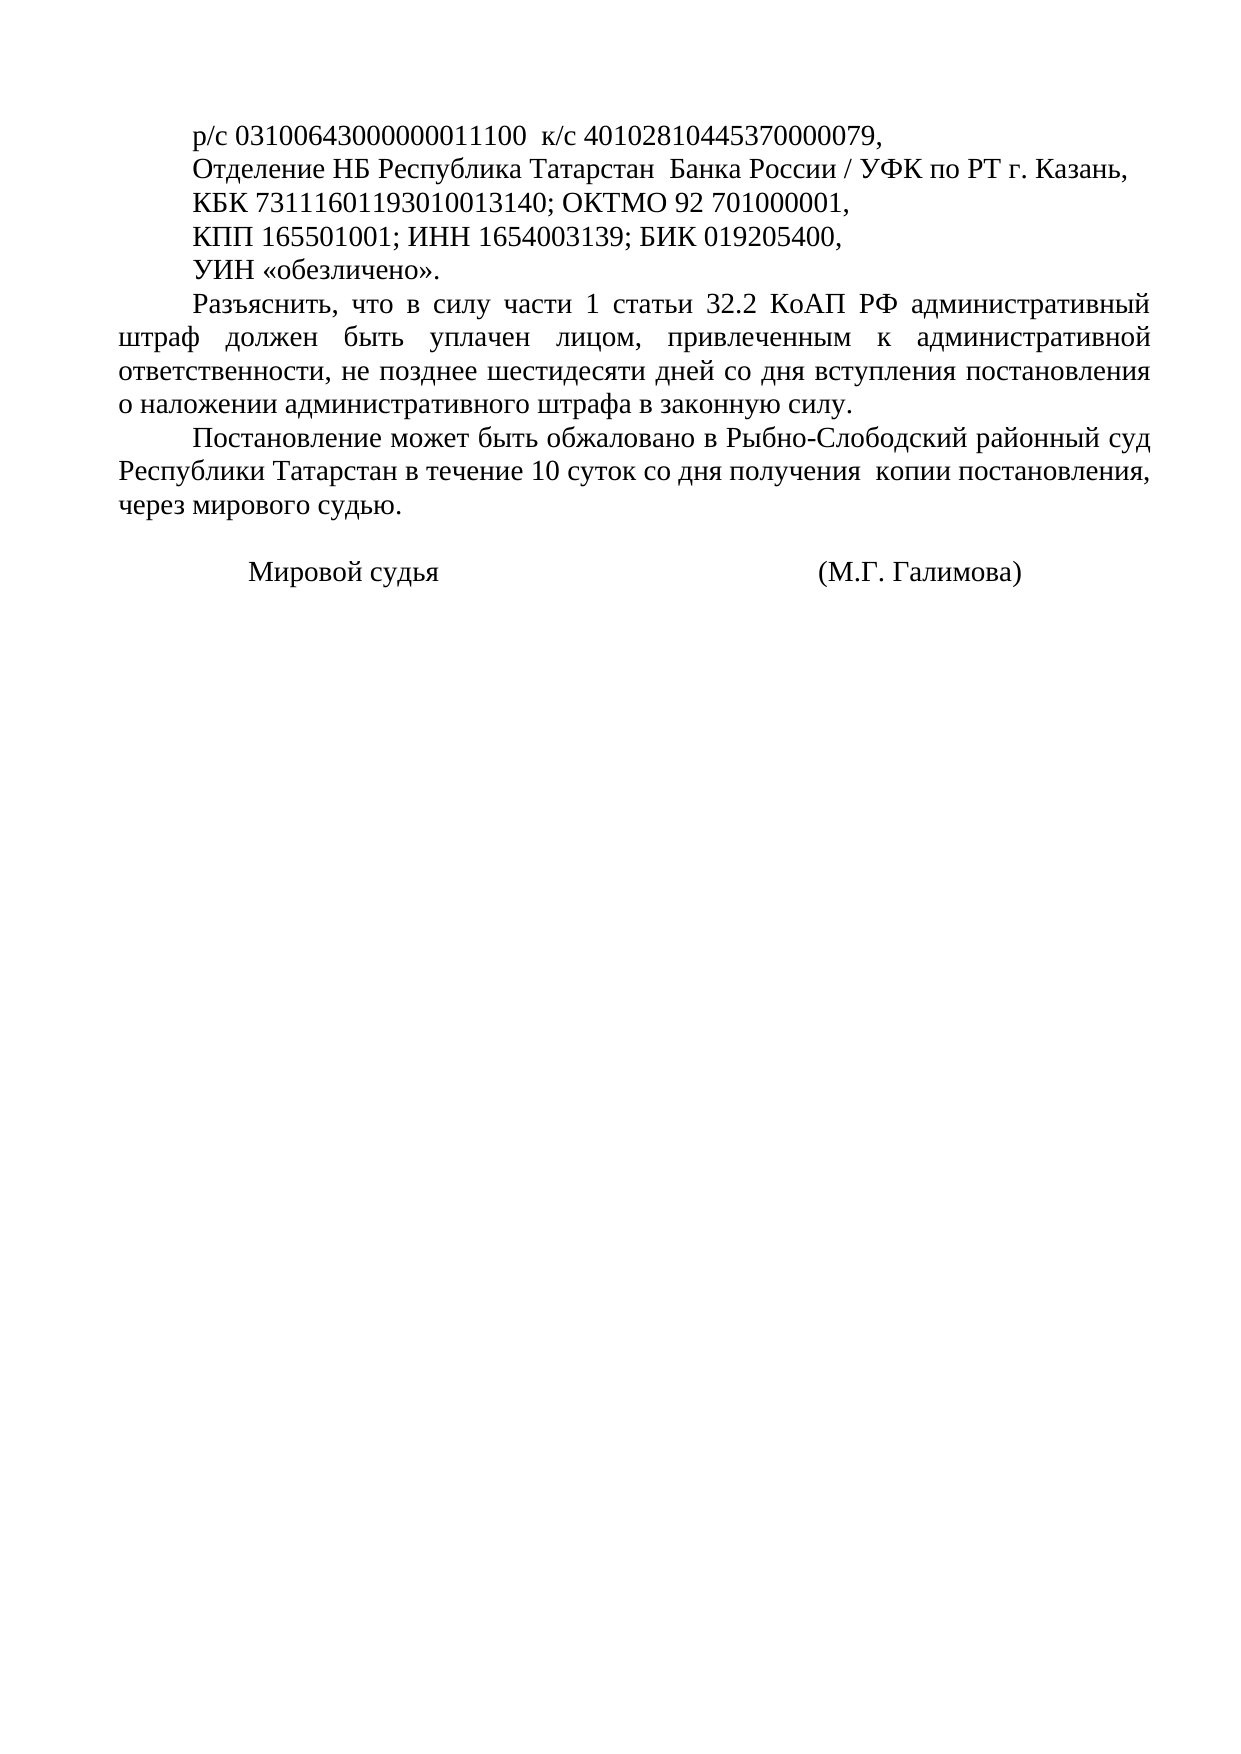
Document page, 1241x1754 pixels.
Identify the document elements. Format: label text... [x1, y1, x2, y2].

text Разъяснить, что в силу части 1 статьи 32.2 КоАП РФ административный штраф должен быть уплачен лицом, привлеченным к административной ответственности, не позднее шестидесяти дней со дня вступления постановления о наложении административного штрафа в законную силу. [118, 286, 1152, 420]
text Постановление может быть обжаловано в Рыбно-Слободский районный суд Республики Татарстан в течение 10 суток со дня получения копии постановления, через мирового судью. [118, 420, 1152, 521]
text Мировой судья (М.Г. Галимова) [118, 554, 1152, 588]
text КБК 73111601193010013140; ОКТМО 92 701000001, [118, 185, 1152, 219]
text Отделение НБ Республика Татарстан Банка России / УФК по РТ г. Казань, [118, 152, 1152, 185]
text УИН «обезличено». [118, 252, 1152, 286]
text КПП 165501001; ИНН 1654003139; БИК 019205400, [118, 219, 1152, 252]
text р/с 03100643000000011100 к/с 40102810445370000079, [118, 118, 1152, 152]
